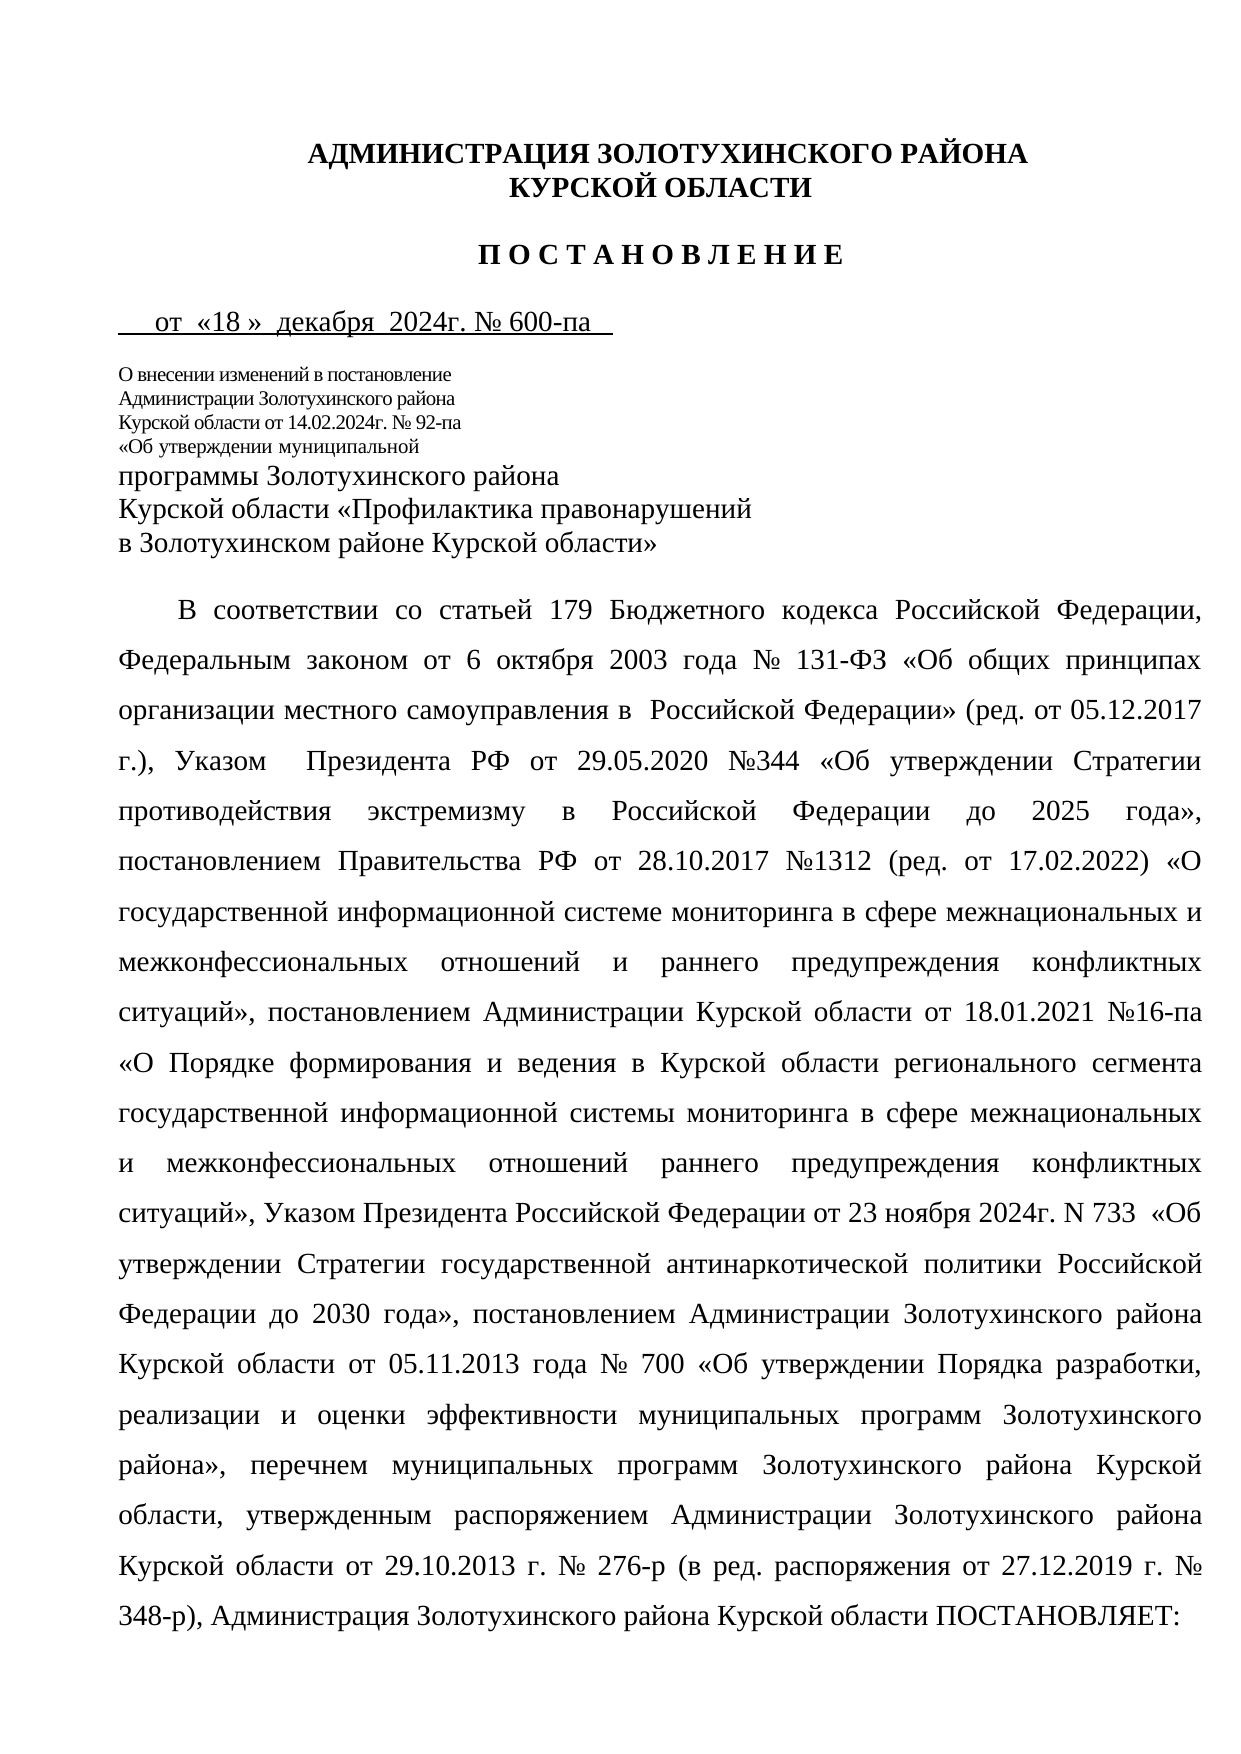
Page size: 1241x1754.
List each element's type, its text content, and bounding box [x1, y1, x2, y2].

text КУРСКОЙ ОБЛАСТИ [118, 170, 1203, 203]
text от «18 » декабря 2024г. № 600-па [118, 304, 1203, 337]
text П О С Т А Н О В Л Е Н И Е [118, 237, 1203, 270]
text в Золотухинском районе Курской области» [118, 525, 1203, 558]
text Курской области «Профилактика правонарушений [118, 491, 1203, 525]
title АДМИНИСТРАЦИЯ ЗОЛОТУХИНСКОГО РАЙОНА [118, 136, 1203, 170]
text В соответствии со статьей 179 Бюджетного кодекса Российской Федерации, Федеральным законом от 6 октября 2003 года № 131-ФЗ «Об общих принципах организации местного самоуправления в Российской Федерации» (ред. от 05.12.2017 г.), Указом Президента РФ от 29.05.2020 №344 «Об утверждении Стратегии противодействия экстремизму в Российской Федерации до 2025 года», постановлением Правительства РФ от 28.10.2017 №1312 (ред. от 17.02.2022) «О государственной информационной системе мониторинга в сфере межнациональных и межконфессиональных отношений и раннего предупреждения конфликтных ситуаций», постановлением Администрации Курской области от 18.01.2021 №16-па «О Порядке формирования и ведения в Курской области регионального сегмента государственной информационной системы мониторинга в сфере межнациональных и межконфессиональных отношений раннего предупреждения конфликтных ситуаций», Указом Президента Российской Федерации от 23 ноября 2024г. N 733 «Об утверждении Стратегии государственной антинаркотической политики Российской Федерации до 2030 года», постановлением Администрации Золотухинского района Курской области от 05.11.2013 года № 700 «Об утверждении Порядка разработки, реализации и оценки эффективности муниципальных программ Золотухинского района», перечнем муниципальных программ Золотухинского района Курской области, утвержденным распоряжением Администрации Золотухинского района Курской области от 29.10.2013 г. № 276-р (в ред. распоряжения от 27.12.2019 г. № 348-р), Администрация Золотухинского района Курской области ПОСТАНОВЛЯЕТ: [118, 592, 1203, 1632]
text программы Золотухинского района [118, 458, 1203, 491]
